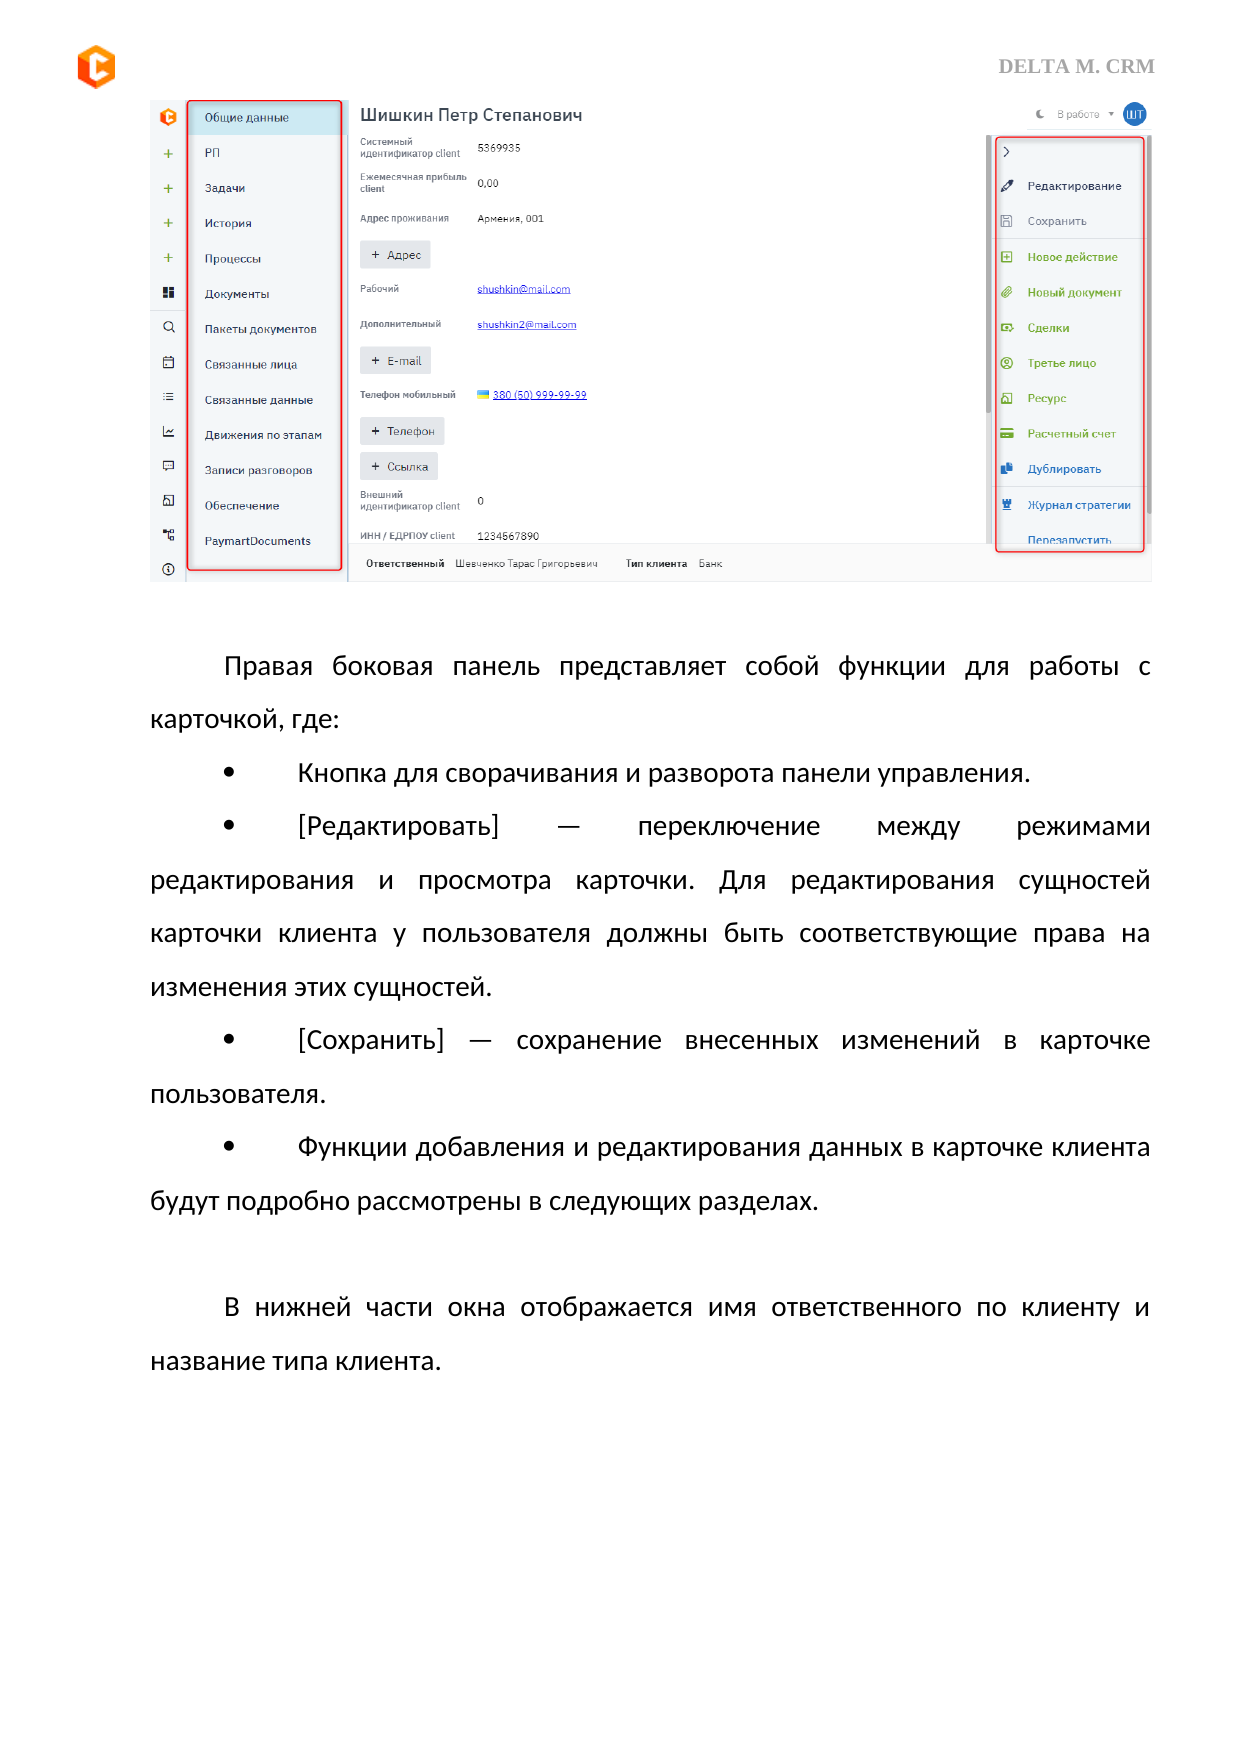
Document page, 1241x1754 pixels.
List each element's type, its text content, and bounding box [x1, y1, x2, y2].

list Функции добавления и редактирования данных в карточке клиента будут подробно рассмотрены в следующих разделах. [150, 1128, 1152, 1217]
list [Сохранить] — сохранение внесенных изменений в карточке пользователя. [150, 1021, 1152, 1110]
list [Редактировать] — переключение между режимами редактирования и просмотра карточки. Для редактирования сущностей карточки клиента у пользователя должны быть соответствующие права на изменения этих сущностей. [150, 807, 1152, 1003]
text Правая боковая панель представляет собой функции для работы с карточкой, где: [150, 647, 1152, 736]
text В нижней части окна отображается имя ответственного по клиенту и название типа клиента. [150, 1288, 1152, 1377]
list Кнопка для сворачивания и разворота панели управления. [150, 754, 1152, 790]
picture [150, 100, 1152, 582]
picture [77, 45, 115, 89]
